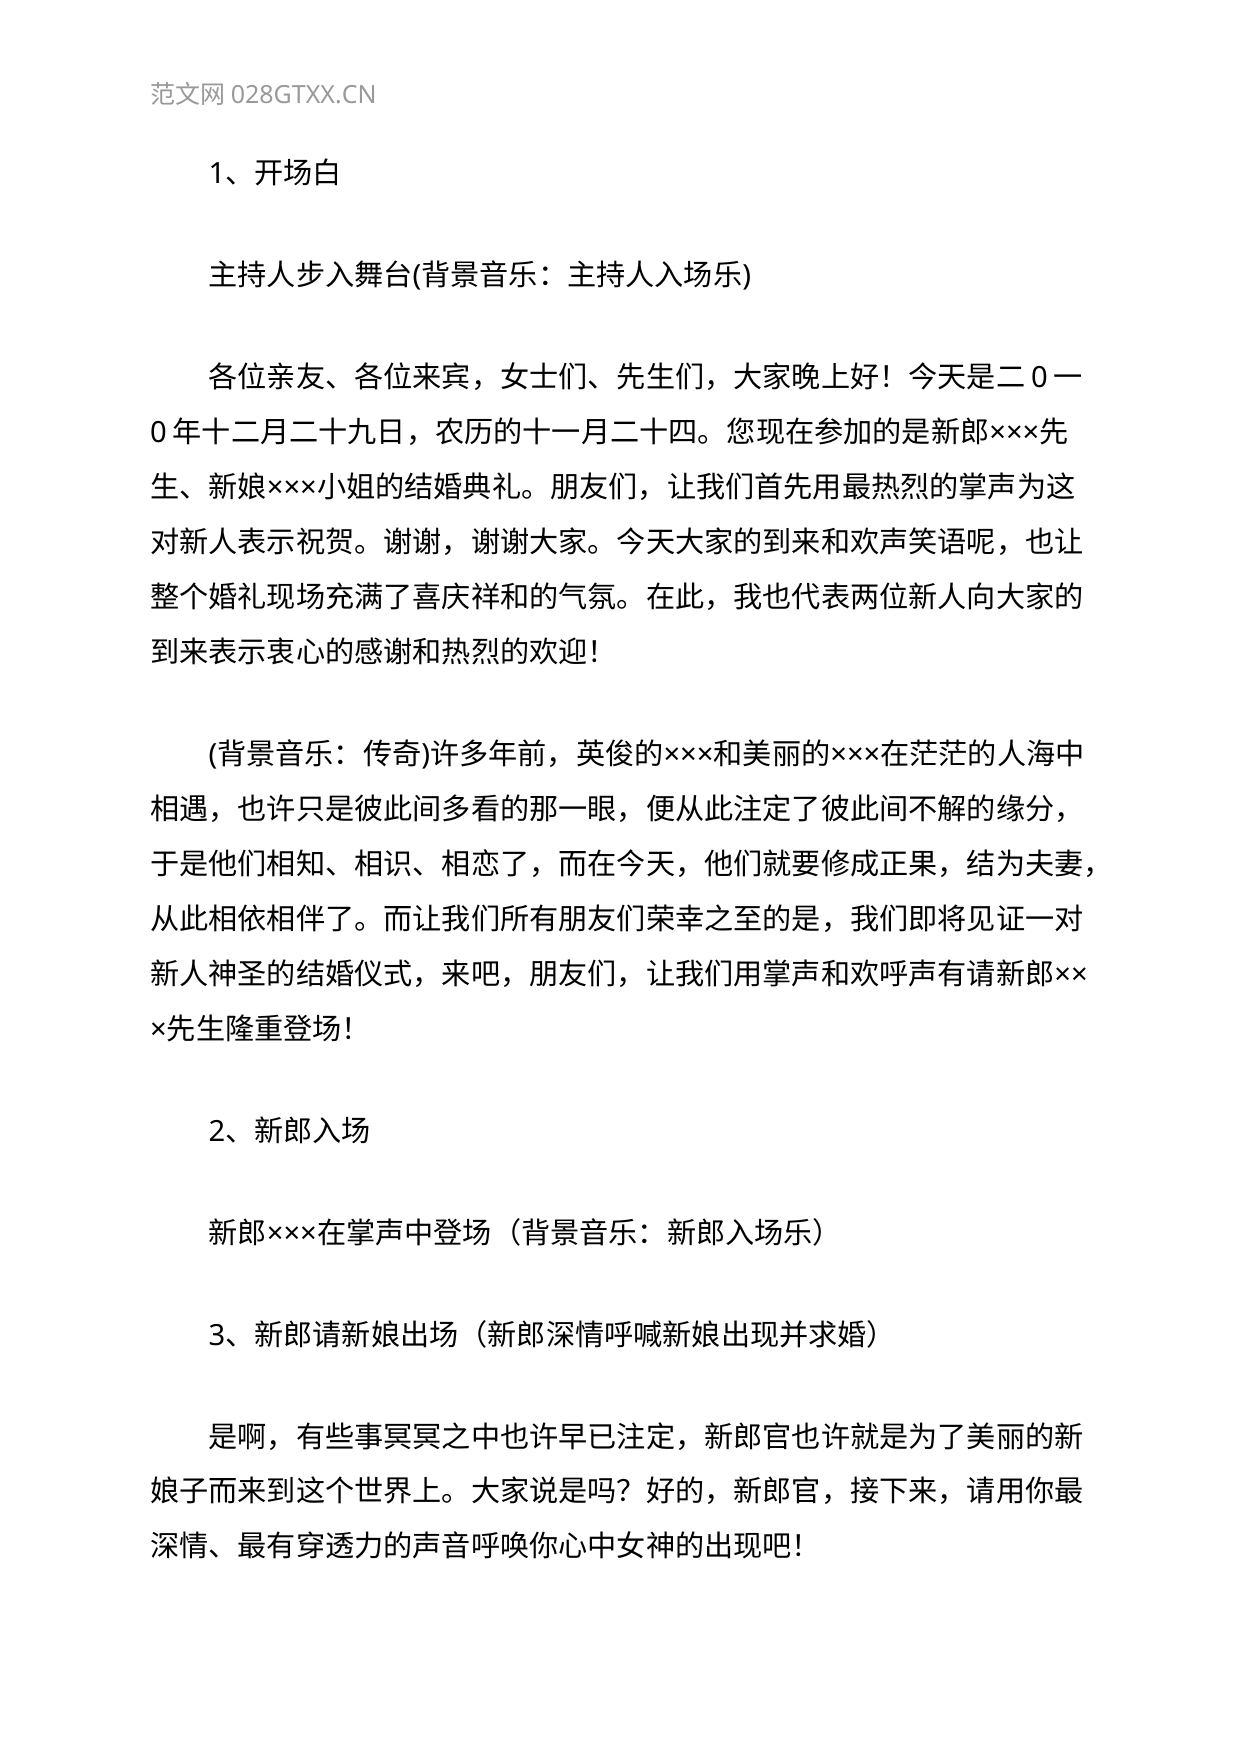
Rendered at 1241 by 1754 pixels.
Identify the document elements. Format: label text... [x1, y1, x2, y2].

text 各位亲友、各位来宾，女士们、先生们，大家晚上好！今天是二0一0年十二月二十九日，农历的十一月二十四。您现在参加的是新郎×××先生、新娘×××小姐的结婚典礼。朋友们，让我们首先用最热烈的掌声为这对新人表示祝贺。谢谢，谢谢大家。今天大家的到来和欢声笑语呢，也让整个婚礼现场充满了喜庆祥和的气氛。在此，我也代表两位新人向大家的到来表示衷心的感谢和热烈的欢迎！ [150, 354, 1090, 671]
text 是啊，有些事冥冥之中也许早已注定，新郎官也许就是为了美丽的新娘子而来到这个世界上。大家说是吗？好的，新郎官，接下来，请用你最深情、最有穿透力的声音呼唤你心中女神的出现吧！ [150, 1413, 1090, 1565]
text 1、开场白 [150, 150, 1090, 192]
text 2、新郎入场 [150, 1107, 1090, 1149]
text 3、新郎请新娘出场（新郎深情呼喊新娘出现并求婚） [150, 1311, 1090, 1353]
text 主持人步入舞台(背景音乐：主持人入场乐) [150, 252, 1090, 294]
text 新郎×××在掌声中登场（背景音乐：新郎入场乐） [150, 1209, 1090, 1252]
text (背景音乐：传奇)许多年前，英俊的×××和美丽的×××在茫茫的人海中相遇，也许只是彼此间多看的那一眼，便从此注定了彼此间不解的缘分，于是他们相知、相识、相恋了，而在今天，他们就要修成正果，结为夫妻，从此相依相伴了。而让我们所有朋友们荣幸之至的是，我们即将见证一对新人神圣的结婚仪式，来吧，朋友们，让我们用掌声和欢呼声有请新郎×××先生隆重登场！ [150, 731, 1090, 1048]
